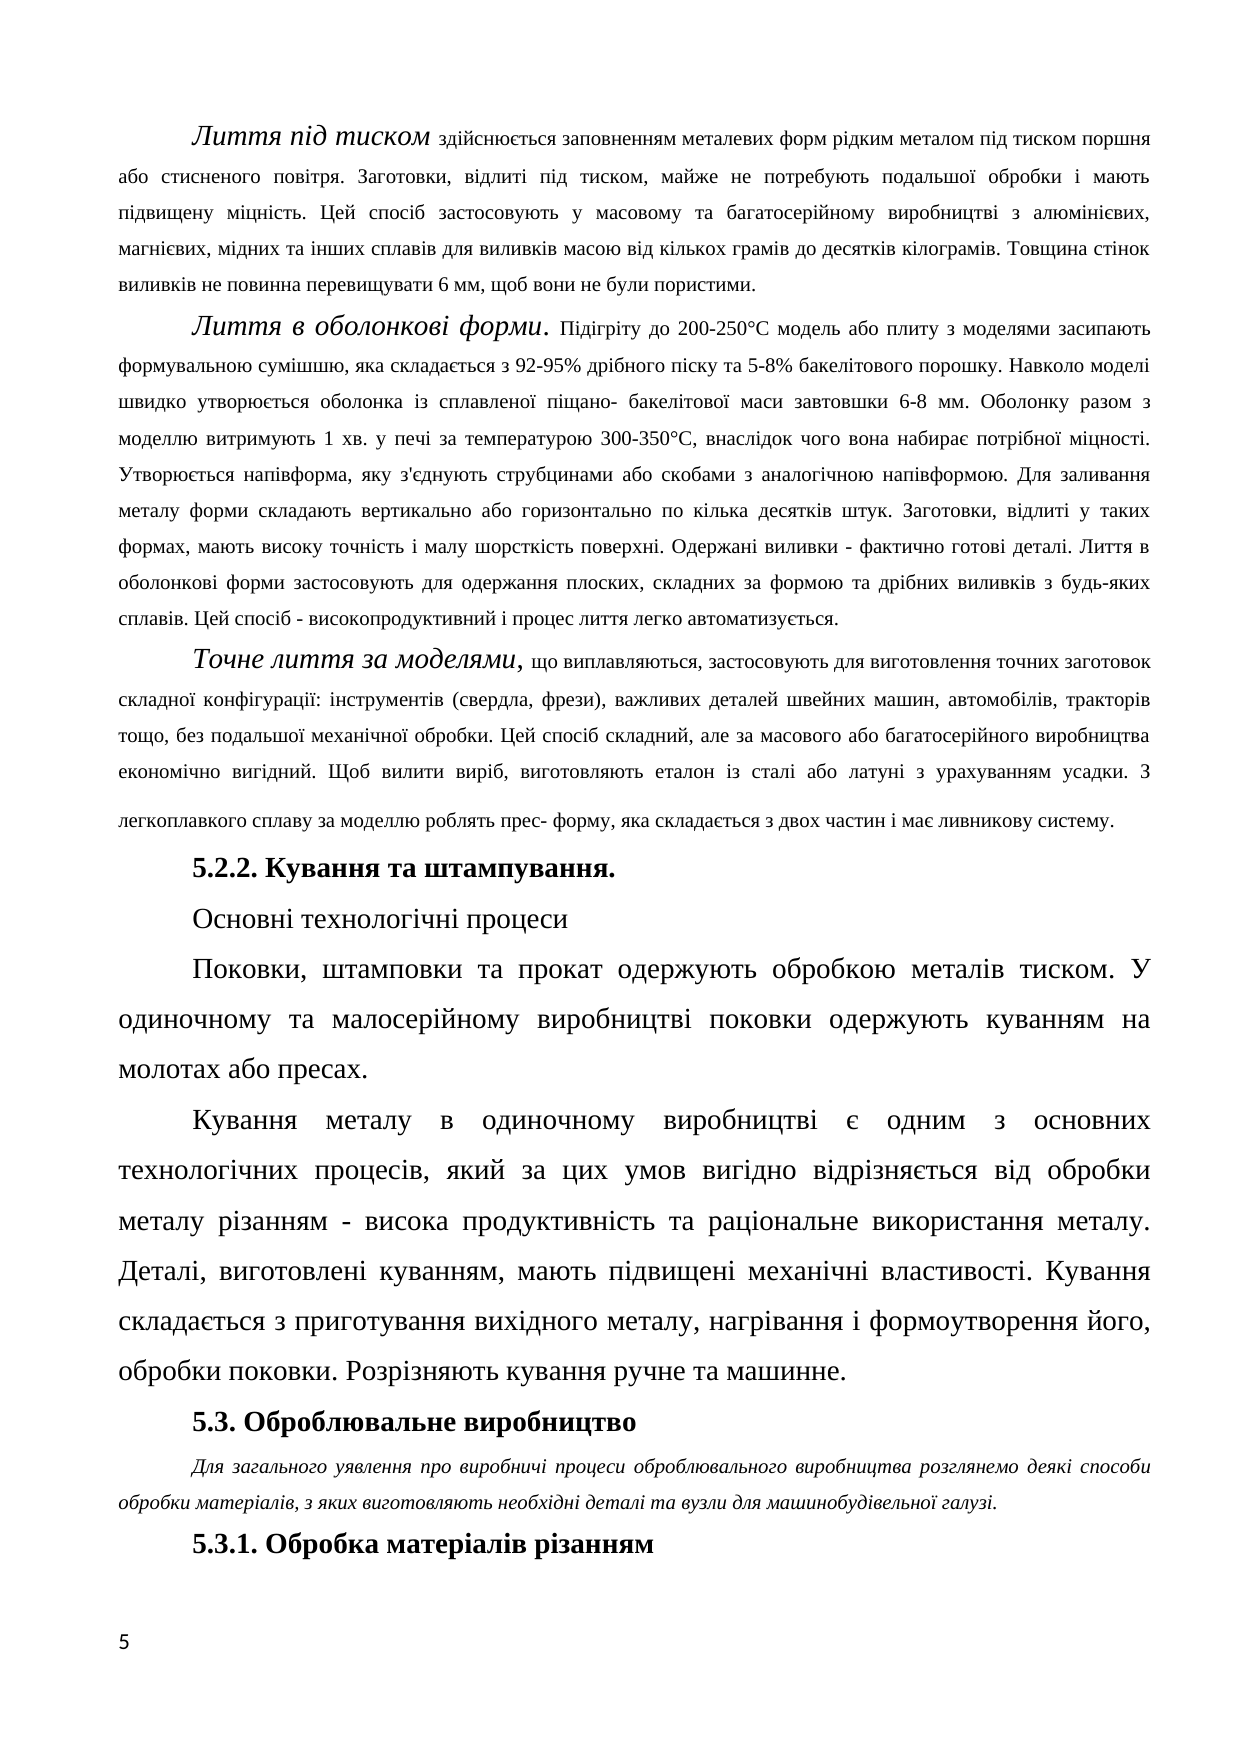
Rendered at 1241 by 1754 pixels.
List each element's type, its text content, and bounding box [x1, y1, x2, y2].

text Для загального уявлення про виробничі процеси оброблювального виробництва розглянемо деякі способи обробки матеріалів, з яких виготовляють необхідні деталі та вузли для машинобудівельної галузі. [118, 1454, 1152, 1514]
text 5.2.2. Кування та штампування. [118, 850, 1152, 884]
text Кування металу в одиночному виробництві є одним з основних технологічних процесів, який за цих умов вигідно відрізняється від обробки металу різанням - висока продуктивність та раціональне використання металу. Деталі, виготовлені куванням, мають підвищені механічні властивості. Кування складається з приготування вихідного металу, нагрівання і формоутворення його, обробки поковки. Розрізняють кування ручне та машинне. [118, 1102, 1152, 1387]
text 5.3.1. Обробка матеріалів різанням [118, 1526, 1152, 1560]
text Основні технологічні процеси [118, 901, 1152, 934]
text Точне лиття за моделями, що виплавляються, застосовують для виготовлення точних заготовок складної конфігурації: інструментів (свердла, фрези), важливих деталей швейних машин, автомобілів, тракторів тощо, без подальшої механічної обробки. Цей спосіб складний, але за масового або багатосерійного виробництва економічно вигідний. Щоб вилити виріб, виготовляють еталон із сталі або латуні з урахуванням усадки. З легкоплавкого сплаву за моделлю роблять прес- форму, яка складається з двох частин і має ливникову систему. [118, 642, 1152, 834]
text 5.3. Оброблювальне виробництво [118, 1404, 1152, 1437]
text Лиття під тиском здійснюється заповненням металевих форм рідким металом під тиском поршня або стисненого повітря. Заготовки, відлиті під тиском, майже не потребують подальшої обробки і мають підвищену міцність. Цей спосіб застосовують у масовому та багатосерійному виробництві з алюмінієвих, магнієвих, мідних та інших сплавів для виливків масою від кількох грамів до десятків кілограмів. Товщина стінок виливків не повинна перевищувати 6 мм, щоб вони не були пористими. [118, 118, 1152, 296]
text Поковки, штамповки та прокат одержують обробкою металів тиском. У одиночному та малосерійному виробництві поковки одержують куванням на молотах або пресах. [118, 951, 1152, 1085]
text Лиття в оболонкові форми. Підігріту до 200-250°С модель або плиту з моделями засипають формувальною сумішшю, яка складається з 92-95% дрібного піску та 5-8% бакелітового порошку. Навколо моделі швидко утворюється оболонка із сплавленої піщано- бакелітової маси завтовшки 6-8 мм. Оболонку разом з моделлю витримують 1 хв. у печі за температурою 300-350°С, внаслідок чого вона набирає потрібної міцності. Утворюється напівформа, яку з'єднують струбцинами або скобами з аналогічною напівформою. Для заливання металу форми складають вертикально або горизонтально по кілька десятків штук. Заготовки, відлиті у таких формах, мають високу точність і малу шорсткість поверхні. Одержані виливки - фактично готові деталі. Лиття в оболонкові форми застосовують для одержання плоских, складних за формою та дрібних виливків з будь-яких сплавів. Цей спосіб - високопродуктивний і процес лиття легко автоматизується. [118, 308, 1152, 630]
